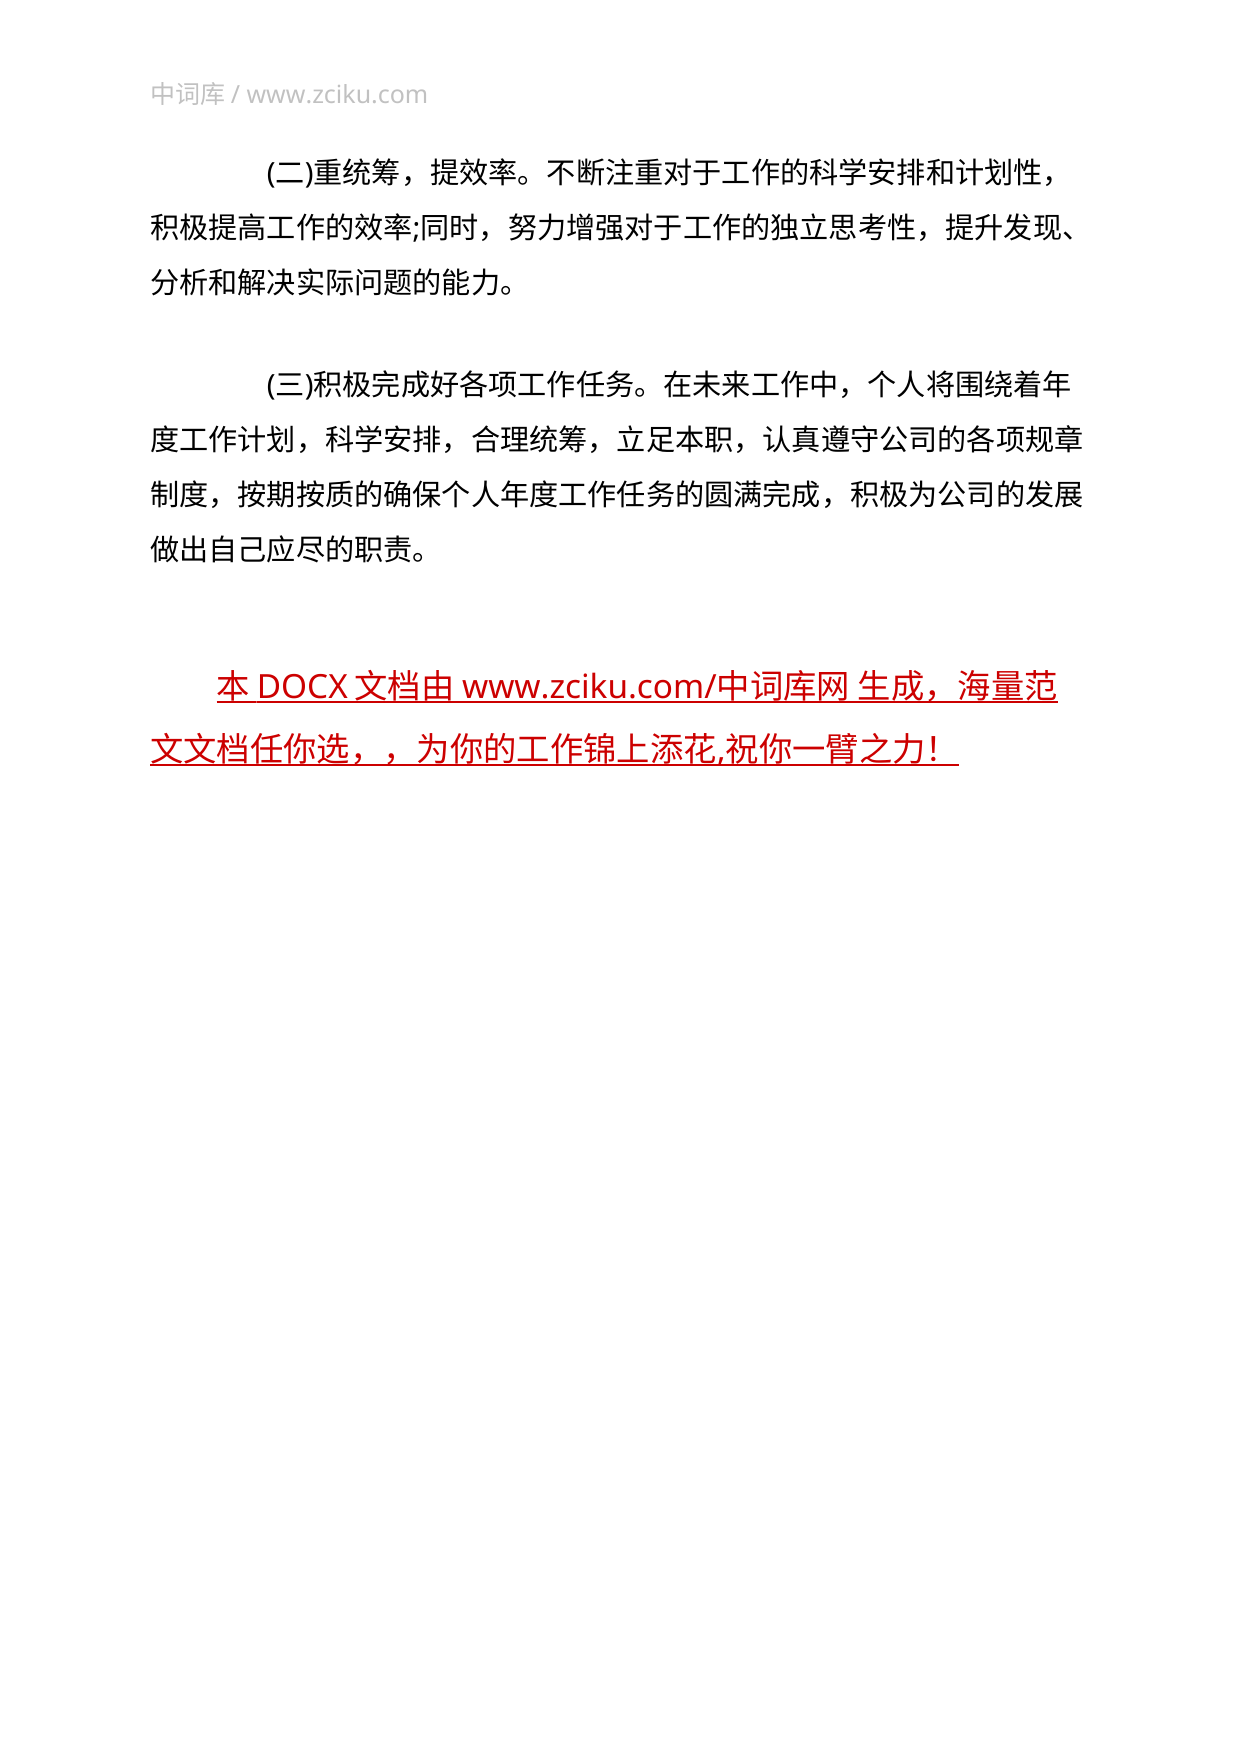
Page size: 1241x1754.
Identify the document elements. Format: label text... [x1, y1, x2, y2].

text 本DOCX文档由 www.zciku.com/中词库网 生成，海量范文文档任你选，，为你的工作锦上添花,祝你一臂之力！ [150, 659, 1090, 771]
text (二)重统筹，提效率。不断注重对于工作的科学安排和计划性，积极提高工作的效率;同时，努力增强对于工作的独立思考性，提升发现、分析和解决实际问题的能力。 [150, 150, 1090, 302]
text (三)积极完成好各项工作任务。在未来工作中，个人将围绕着年度工作计划，科学安排，合理统筹，立足本职，认真遵守公司的各项规章制度，按期按质的确保个人年度工作任务的圆满完成，积极为公司的发展做出自己应尽的职责。 [150, 362, 1090, 569]
